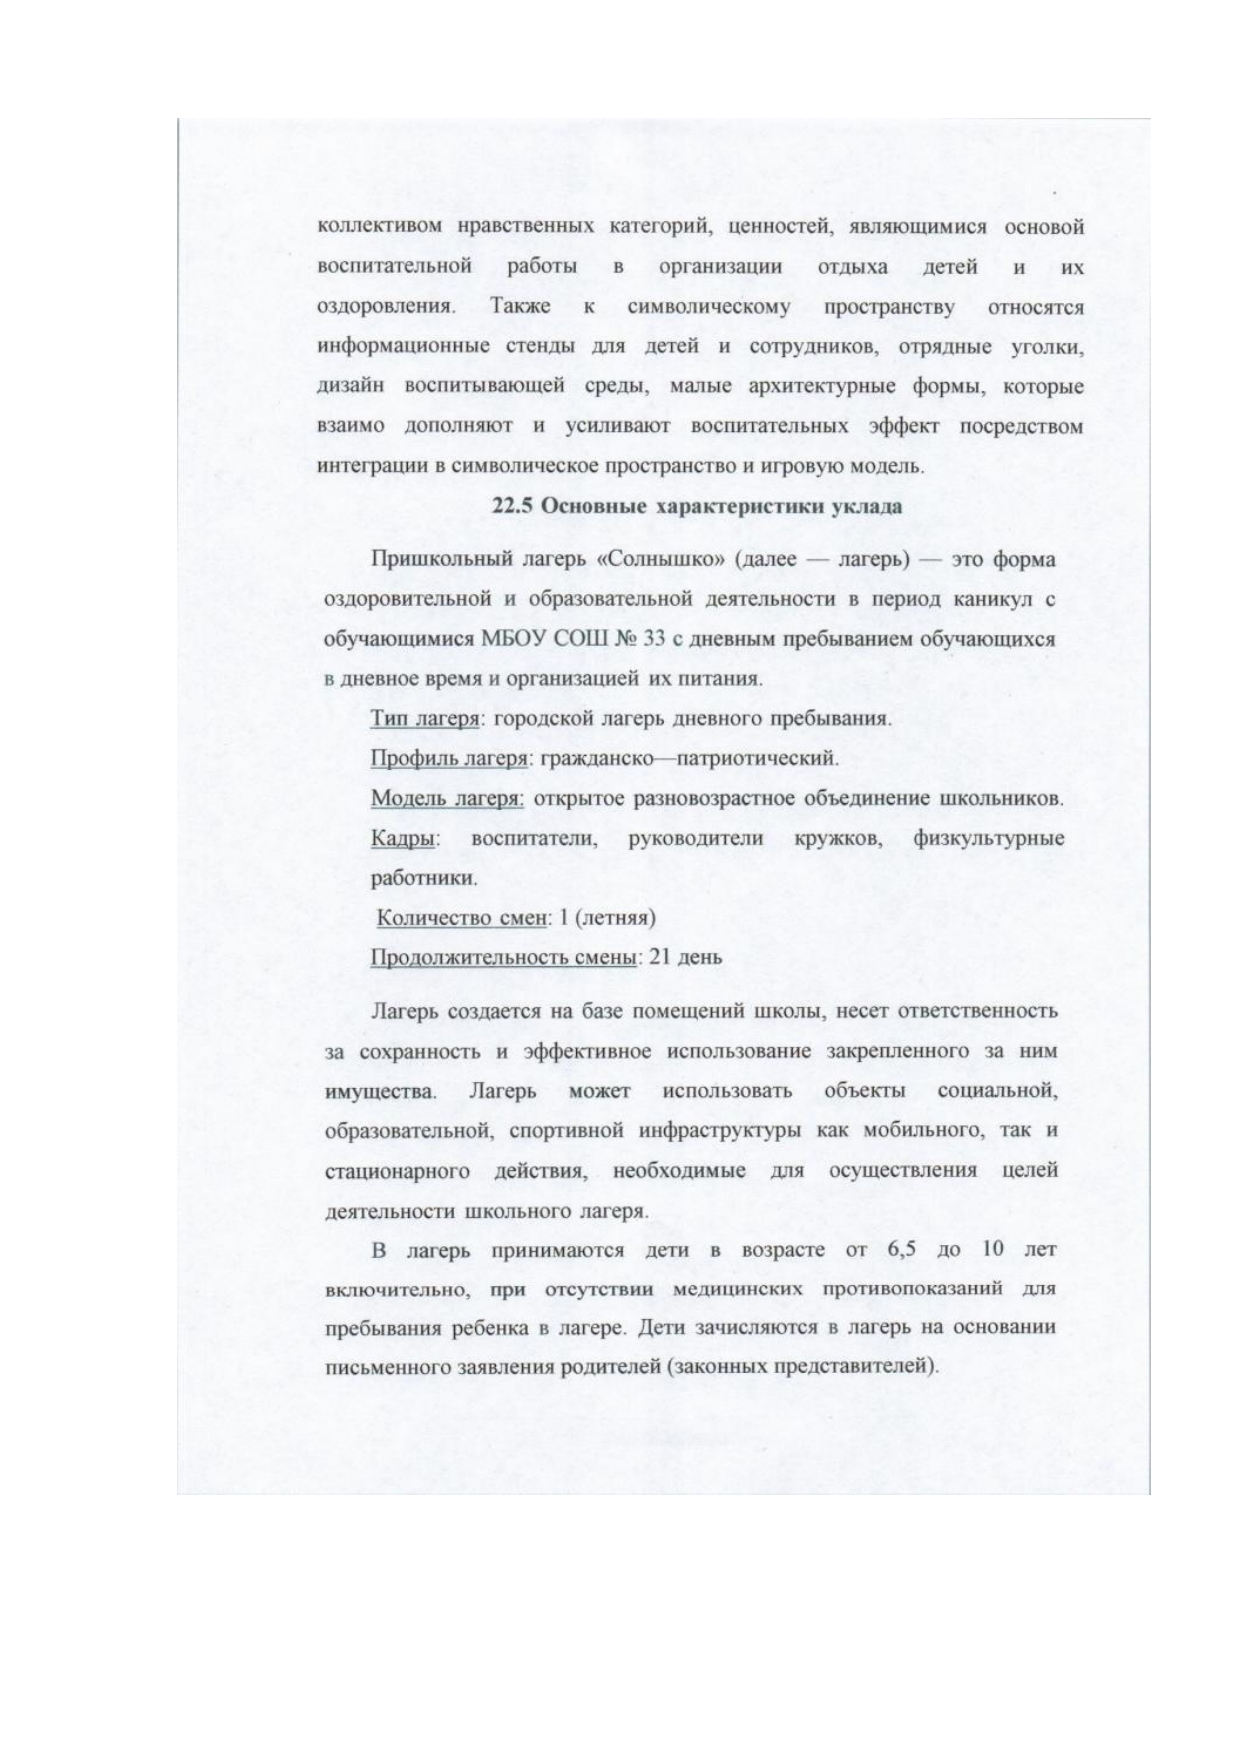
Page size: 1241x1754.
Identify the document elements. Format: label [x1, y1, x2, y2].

picture [177, 118, 1151, 1495]
